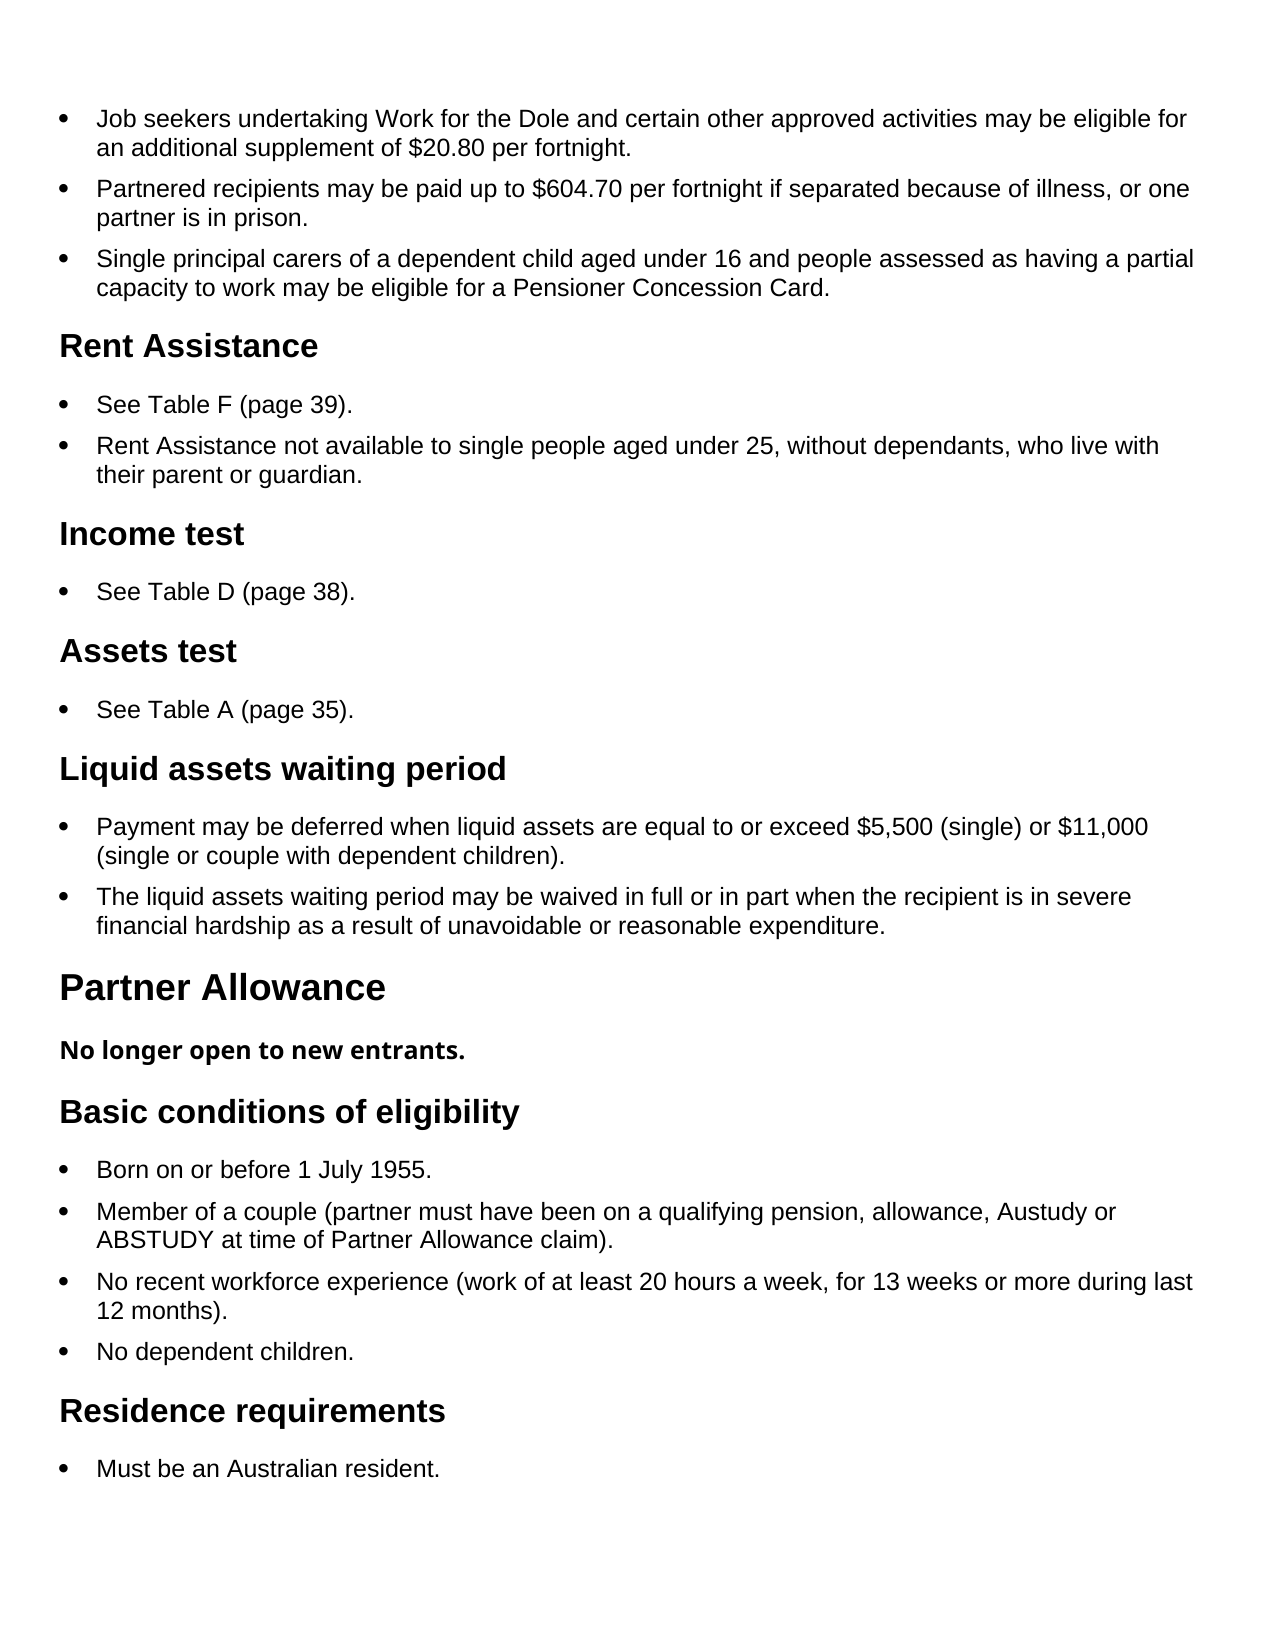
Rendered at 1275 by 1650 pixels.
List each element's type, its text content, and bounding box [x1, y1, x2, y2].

subtitle Partner Allowance [59, 965, 1216, 1008]
list Member of a couple (partner must have been on a qualifying pension, allowance, Austudy or ABSTUDY at time of Partner Allowance claim). [59, 1197, 1216, 1254]
list Payment may be deferred when liquid assets are equal to or exceed $5,500 (single) or $11,000 (single or couple with dependent children). [59, 812, 1216, 869]
list The liquid assets waiting period may be waived in full or in part when the recipient is in severe financial hardship as a result of unavoidable or reasonable expenditure. [59, 882, 1216, 940]
list No dependent children. [59, 1337, 1216, 1366]
list See Table F (page 39). [59, 390, 1216, 419]
list Rent Assistance not available to single people aged under 25, without dependants, who live with their parent or guardian. [59, 431, 1216, 489]
list See Table A (page 35). [59, 695, 1216, 723]
list No recent workforce experience (work of at least 20 hours a week, for 13 weeks or more during last 12 months). [59, 1267, 1216, 1324]
subtitle Income test [59, 514, 1216, 552]
list Single principal carers of a dependent child aged under 16 and people assessed as having a partial capacity to work may be eligible for a Pensioner Concession Card. [59, 244, 1216, 302]
subtitle Basic conditions of eligibility [59, 1092, 1216, 1130]
text No longer open to new entrants. [59, 1033, 1216, 1067]
subtitle Rent Assistance [59, 327, 1216, 365]
subtitle Liquid assets waiting period [59, 748, 1216, 787]
list Partnered recipients may be paid up to $604.70 per fortnight if separated because of illness, or one partner is in prison. [59, 174, 1216, 231]
list See Table D (page 38). [59, 577, 1216, 606]
list Born on or before 1 July 1955. [59, 1155, 1216, 1184]
list Job seekers undertaking Work for the Dole and certain other approved activities may be eligible for an additional supplement of $20.80 per fortnight. [59, 104, 1216, 161]
subtitle Assets test [59, 631, 1216, 670]
list Must be an Australian resident. [59, 1454, 1216, 1483]
subtitle Residence requirements [59, 1391, 1216, 1429]
